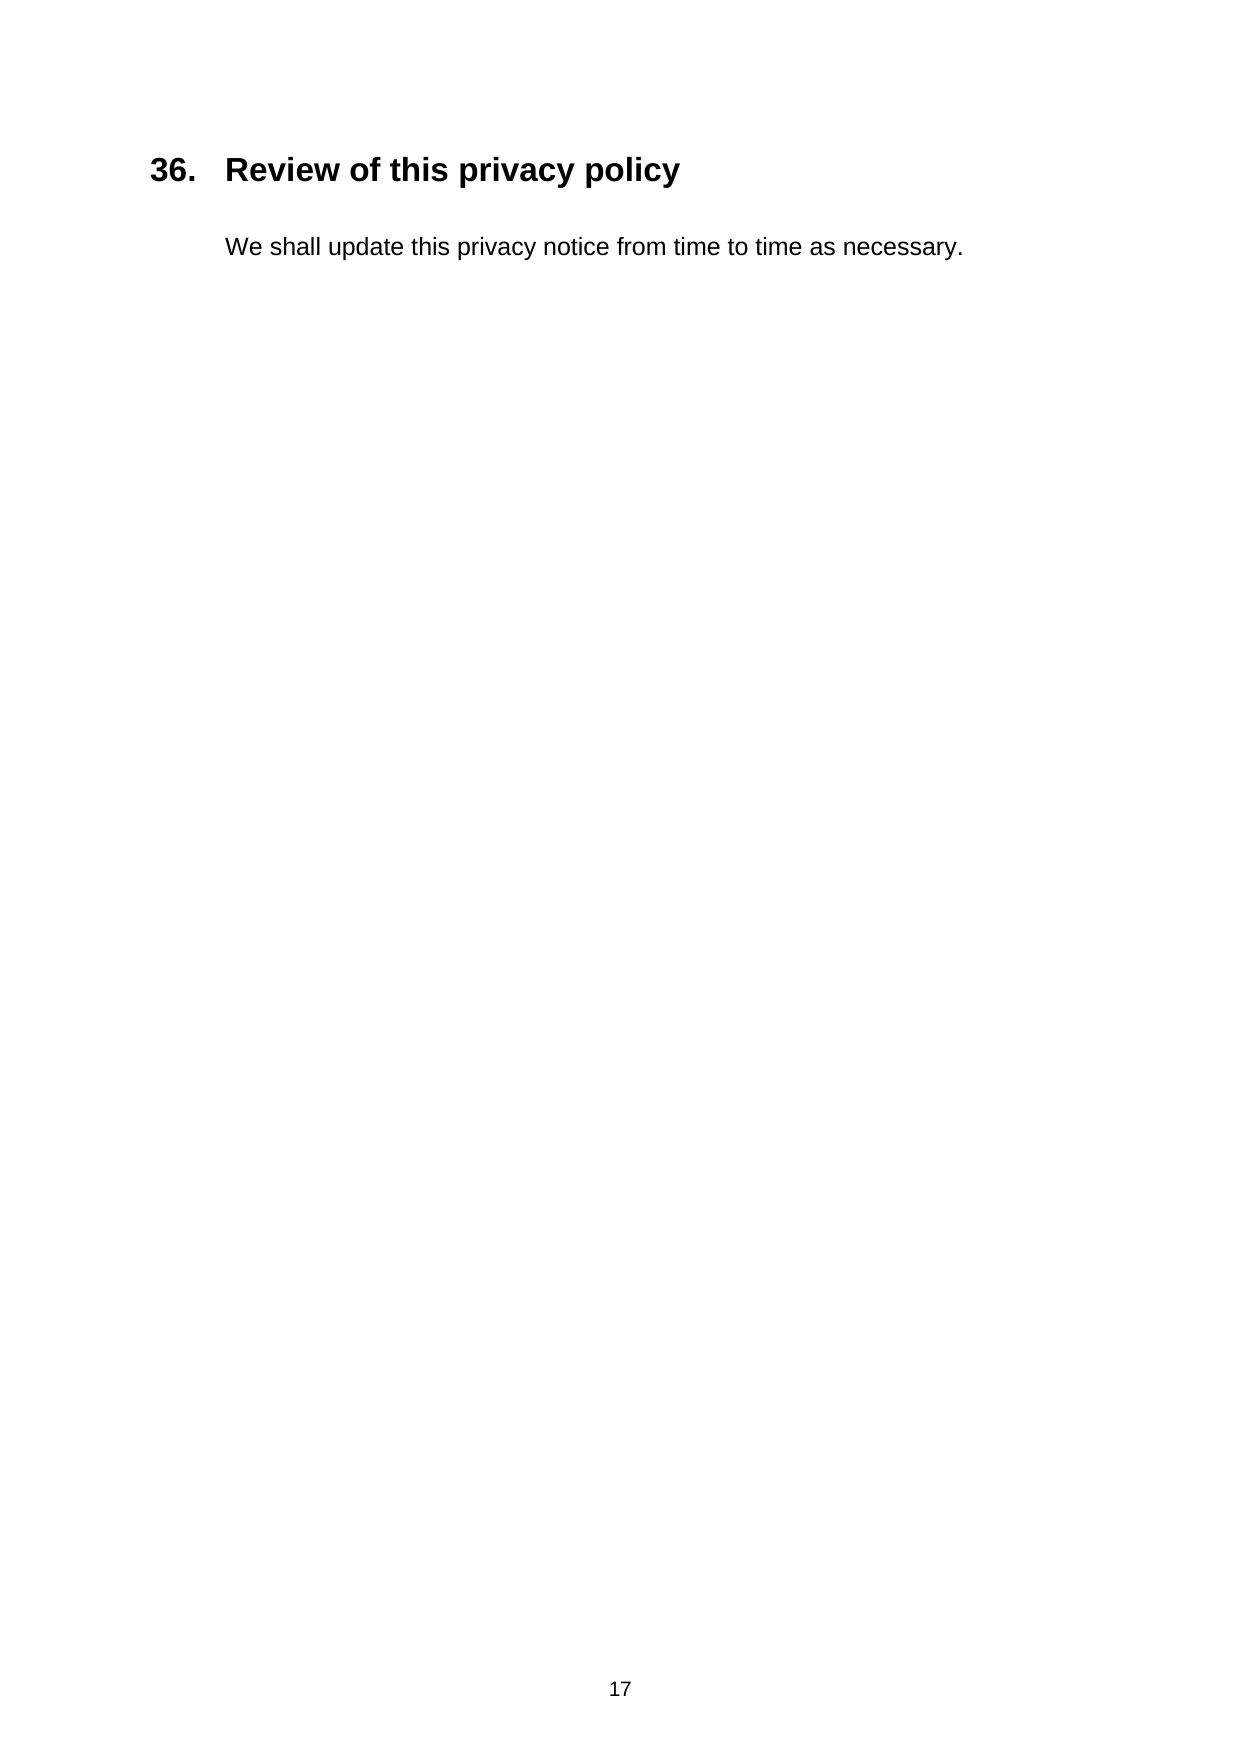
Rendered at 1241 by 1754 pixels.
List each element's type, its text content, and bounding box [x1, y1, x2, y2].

list Review of this privacy policy [150, 150, 1090, 188]
title We shall update this privacy notice from time to time as necessary. [150, 232, 1090, 260]
